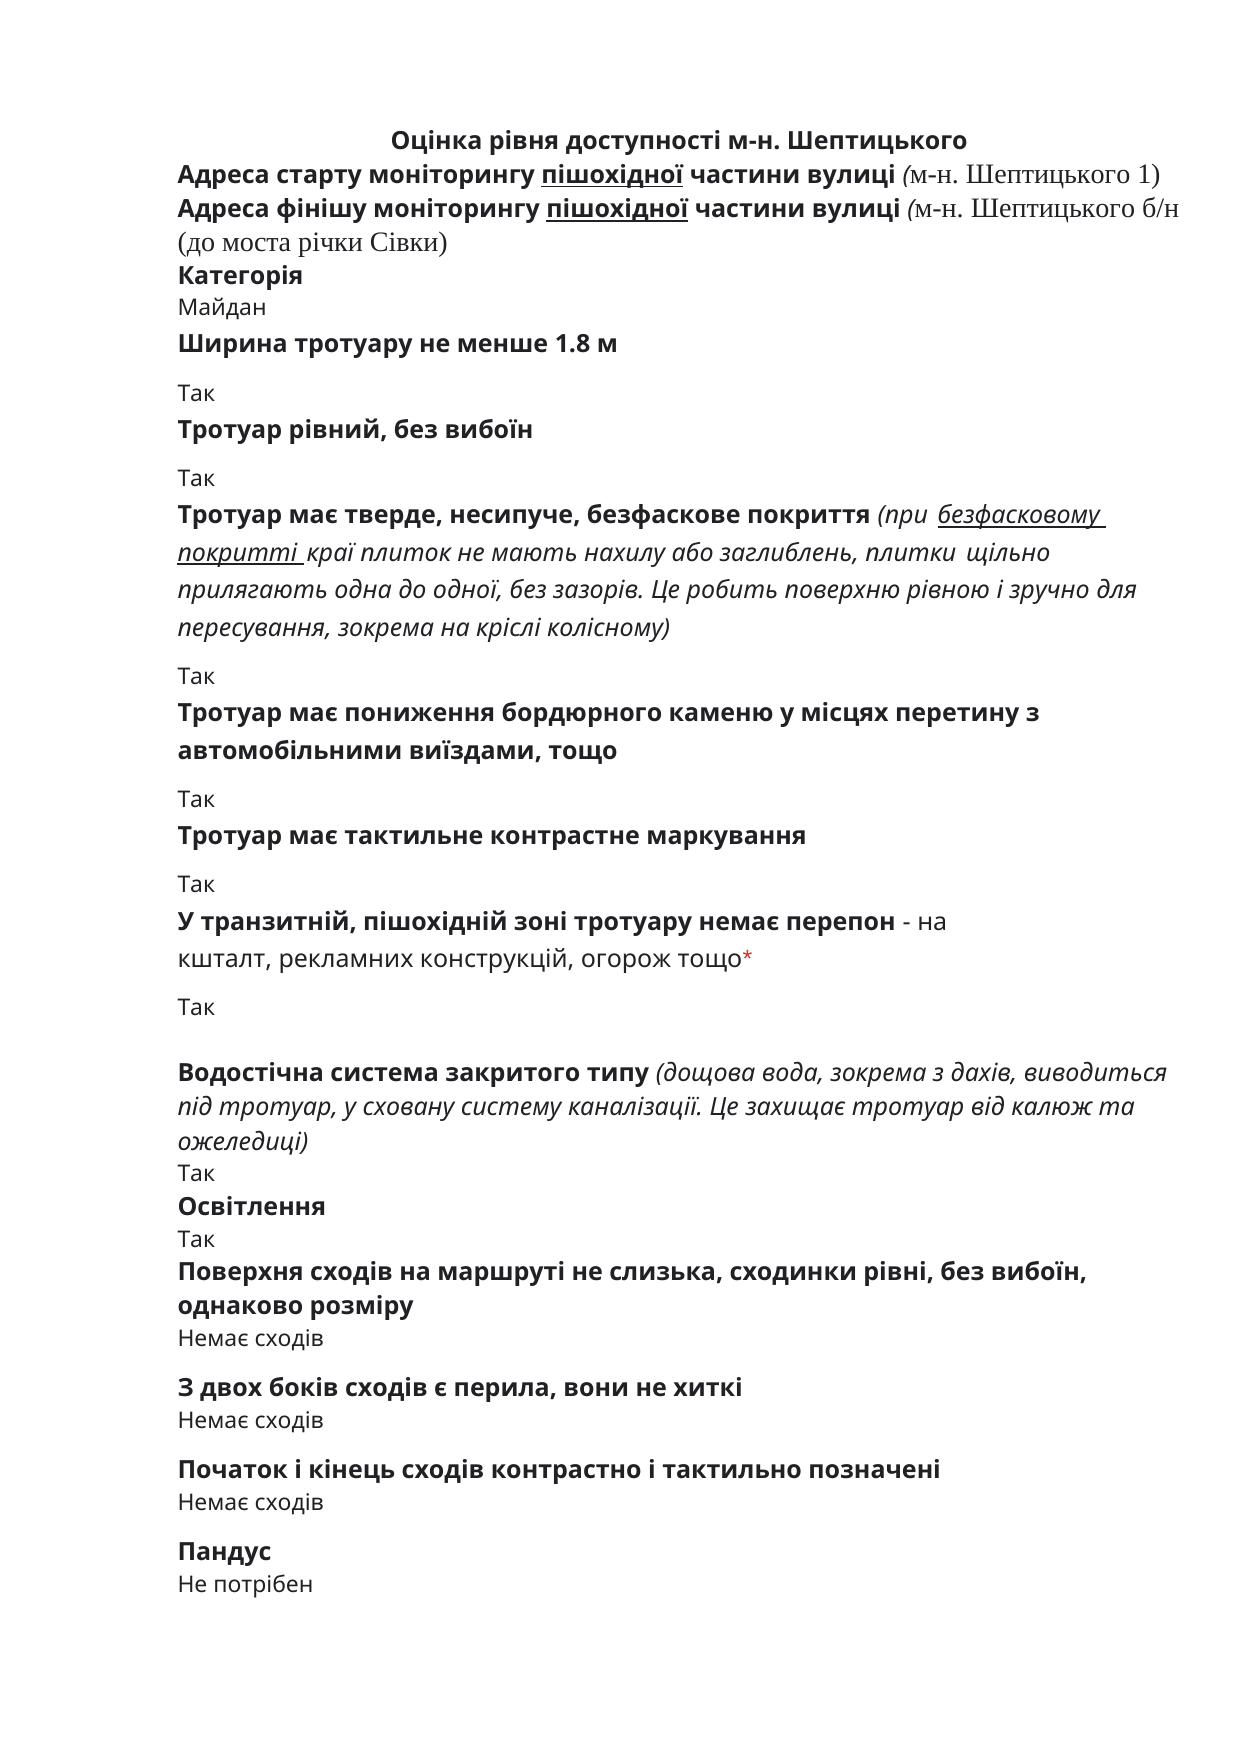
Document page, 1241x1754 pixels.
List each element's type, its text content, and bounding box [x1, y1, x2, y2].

text У транзитній, пішохідній зоні тротуару немає перепон - на кшталт, рекламних конструкцій, огорож тощо* [177, 900, 1181, 975]
text Так [177, 868, 1181, 900]
text Не потрібен [177, 1568, 1181, 1599]
text Тротуар має тактильне контрастне маркування [177, 814, 1181, 852]
text Освітлення [177, 1188, 1181, 1222]
text Так [177, 377, 1181, 408]
text Тротуар має пониження бордюрного каменю у місцях перетину з автомобільними виїздами, тощо [177, 691, 1181, 766]
text Так [177, 660, 1181, 691]
text Немає сходів [177, 1404, 1181, 1435]
text Так [177, 1222, 1181, 1254]
text Водостічна система закритого типу (дощова вода, зокрема з дахів, виводиться під тротуар, у сховану систему каналізації. Це захищає тротуар від калюж та ожеледиці) [177, 1055, 1181, 1157]
text Так [177, 462, 1181, 493]
text Початок і кінець сходів контрастно і тактильно позначені [177, 1452, 1181, 1486]
text Немає сходів [177, 1322, 1181, 1353]
text Поверхня сходів на маршруті не слизька, сходинки рівні, без вибоїн, однаково розміру [177, 1254, 1181, 1322]
text Адреса фінішу моніторингу пішохідної частини вулиці (м-н. Шептицького б/н (до моста річки Сівки) [177, 191, 1181, 257]
text Немає сходів [177, 1486, 1181, 1517]
text Пандус [177, 1534, 1181, 1568]
text Майдан [177, 291, 1181, 323]
text Тротуар має тверде, несипуче, безфаскове покриття (при безфасковому покритті краї плиток не мають нахилу або заглиблень, плитки щільно прилягають одна до одної, без зазорів. Це робить поверхню рівною і зручно для пересування, зокрема на кріслі колісному) [177, 493, 1181, 643]
text Так [177, 1157, 1181, 1188]
text Категорія [177, 257, 1181, 291]
text Ширина тротуару не менше 1.8 м [177, 323, 1181, 360]
text З двох боків сходів є перила, вони не хиткі [177, 1370, 1181, 1404]
text Оцінка рівня доступності м-н. Шептицького [177, 123, 1181, 157]
text Адреса старту моніторингу пішохідної частини вулиці (м-н. Шептицького 1) [177, 157, 1181, 191]
text Тротуар рівний, без вибоїн [177, 408, 1181, 446]
text Так [177, 783, 1181, 814]
text Так [177, 991, 1181, 1023]
